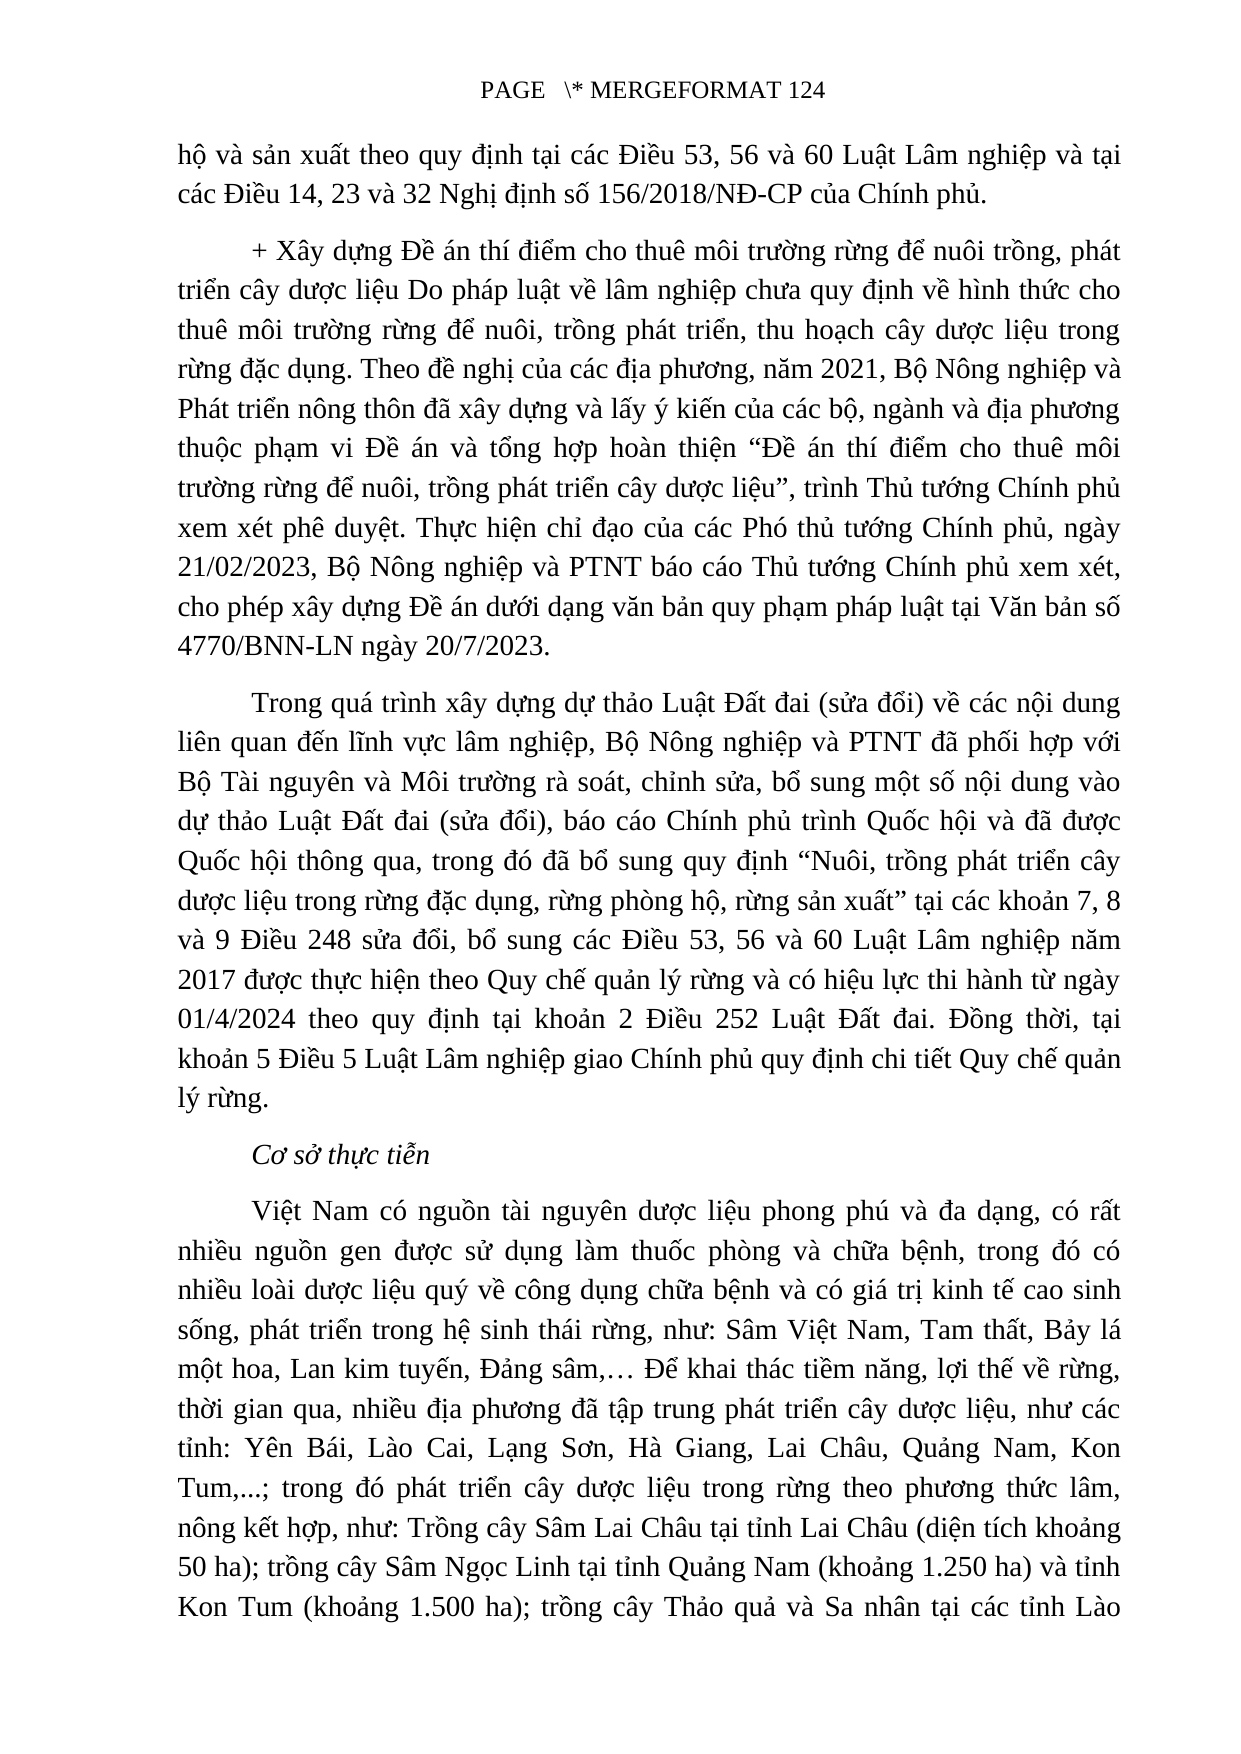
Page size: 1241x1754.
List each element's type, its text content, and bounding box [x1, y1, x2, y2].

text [177, 132, 1122, 212]
text Trong quá trình xây dựng dự thảo Luật Đất đai (sửa đổi) về các nội dung liên quan đến lĩnh vực lâm nghiệp, Bộ Nông nghiệp và PTNT đã phối hợp với Bộ Tài nguyên và Môi trường rà soát, chỉnh sửa, bổ sung một số nội dung vào dự thảo Luật Đất đai (sửa đổi), báo cáo Chính phủ trình Quốc hội và đã được Quốc hội thông qua, trong đó đã bổ sung quy định “Nuôi, trồng phát triển cây dược liệu trong rừng đặc dụng, rừng phòng hộ, rừng sản xuất” tại các khoản 7, 8 và 9 Điều 248 sửa đổi, bổ sung các Điều 53, 56 và 60 Luật Lâm nghiệp năm 2017 được thực hiện theo Quy chế quản lý rừng và có hiệu lực thi hành từ ngày 01/4/2024 theo quy định tại khoản 2 Điều 252 Luật Đất đai. Đồng thời, tại khoản 5 Điều 5 Luật Lâm nghiệp giao Chính phủ quy định chi tiết Quy chế quản lý rừng. [177, 680, 1122, 1116]
text Cơ sở thực tiễn [177, 1132, 1122, 1172]
text + Xây dựng Đề án thí điểm cho thuê môi trường rừng để nuôi trồng, phát triển cây dược liệu Do pháp luật về lâm nghiệp chưa quy định về hình thức cho thuê môi trường rừng để nuôi, trồng phát triển, thu hoạch cây dược liệu trong rừng đặc dụng. Theo đề nghị của các địa phương, năm 2021, Bộ Nông nghiệp và Phát triển nông thôn đã xây dựng và lấy ý kiến của các bộ, ngành và địa phương thuộc phạm vi Đề án và tổng hợp hoàn thiện “Đề án thí điểm cho thuê môi trường rừng để nuôi, trồng phát triển cây dược liệu”, trình Thủ tướng Chính phủ xem xét phê duyệt. Thực hiện chỉ đạo của các Phó thủ tướng Chính phủ, ngày 21/02/2023, Bộ Nông nghiệp và PTNT báo cáo Thủ tướng Chính phủ xem xét, cho phép xây dựng Đề án dưới dạng văn bản quy phạm pháp luật tại Văn bản số 4770/BNN-LN ngày 20/7/2023. [177, 228, 1122, 664]
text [177, 1189, 1122, 1624]
